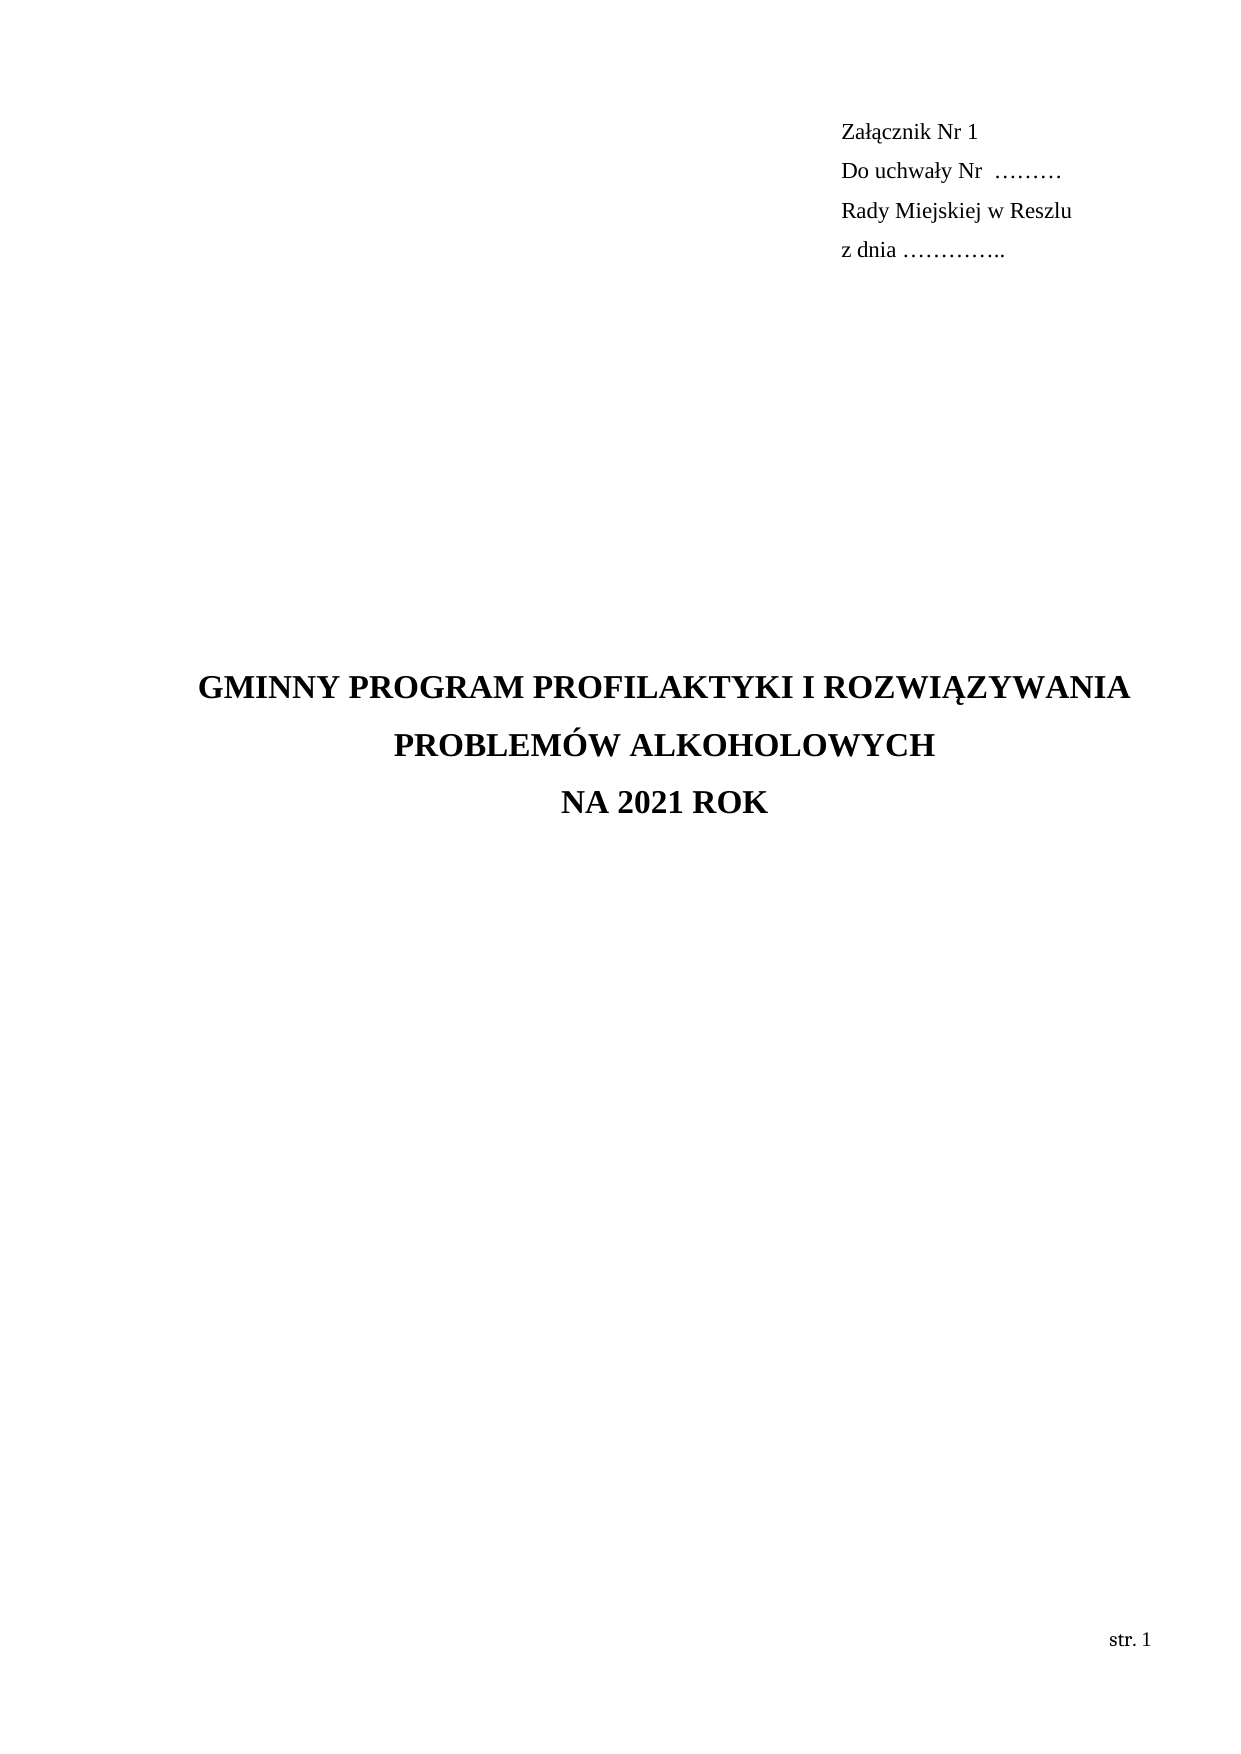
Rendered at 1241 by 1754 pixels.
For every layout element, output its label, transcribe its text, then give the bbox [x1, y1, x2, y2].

text Rady Miejskiej w Reszlu [767, 197, 1152, 223]
text GMINNY PROGRAM PROFILAKTYKI I ROZWIĄZYWANIA PROBLEMÓW ALKOHOLOWYCH [177, 668, 1152, 763]
text NA 2021 ROK [177, 783, 1152, 821]
text Załącznik Nr 1 [767, 118, 1152, 144]
text z dnia ………….. [767, 237, 1152, 263]
text Do uchwały Nr ……… [841, 158, 1152, 184]
